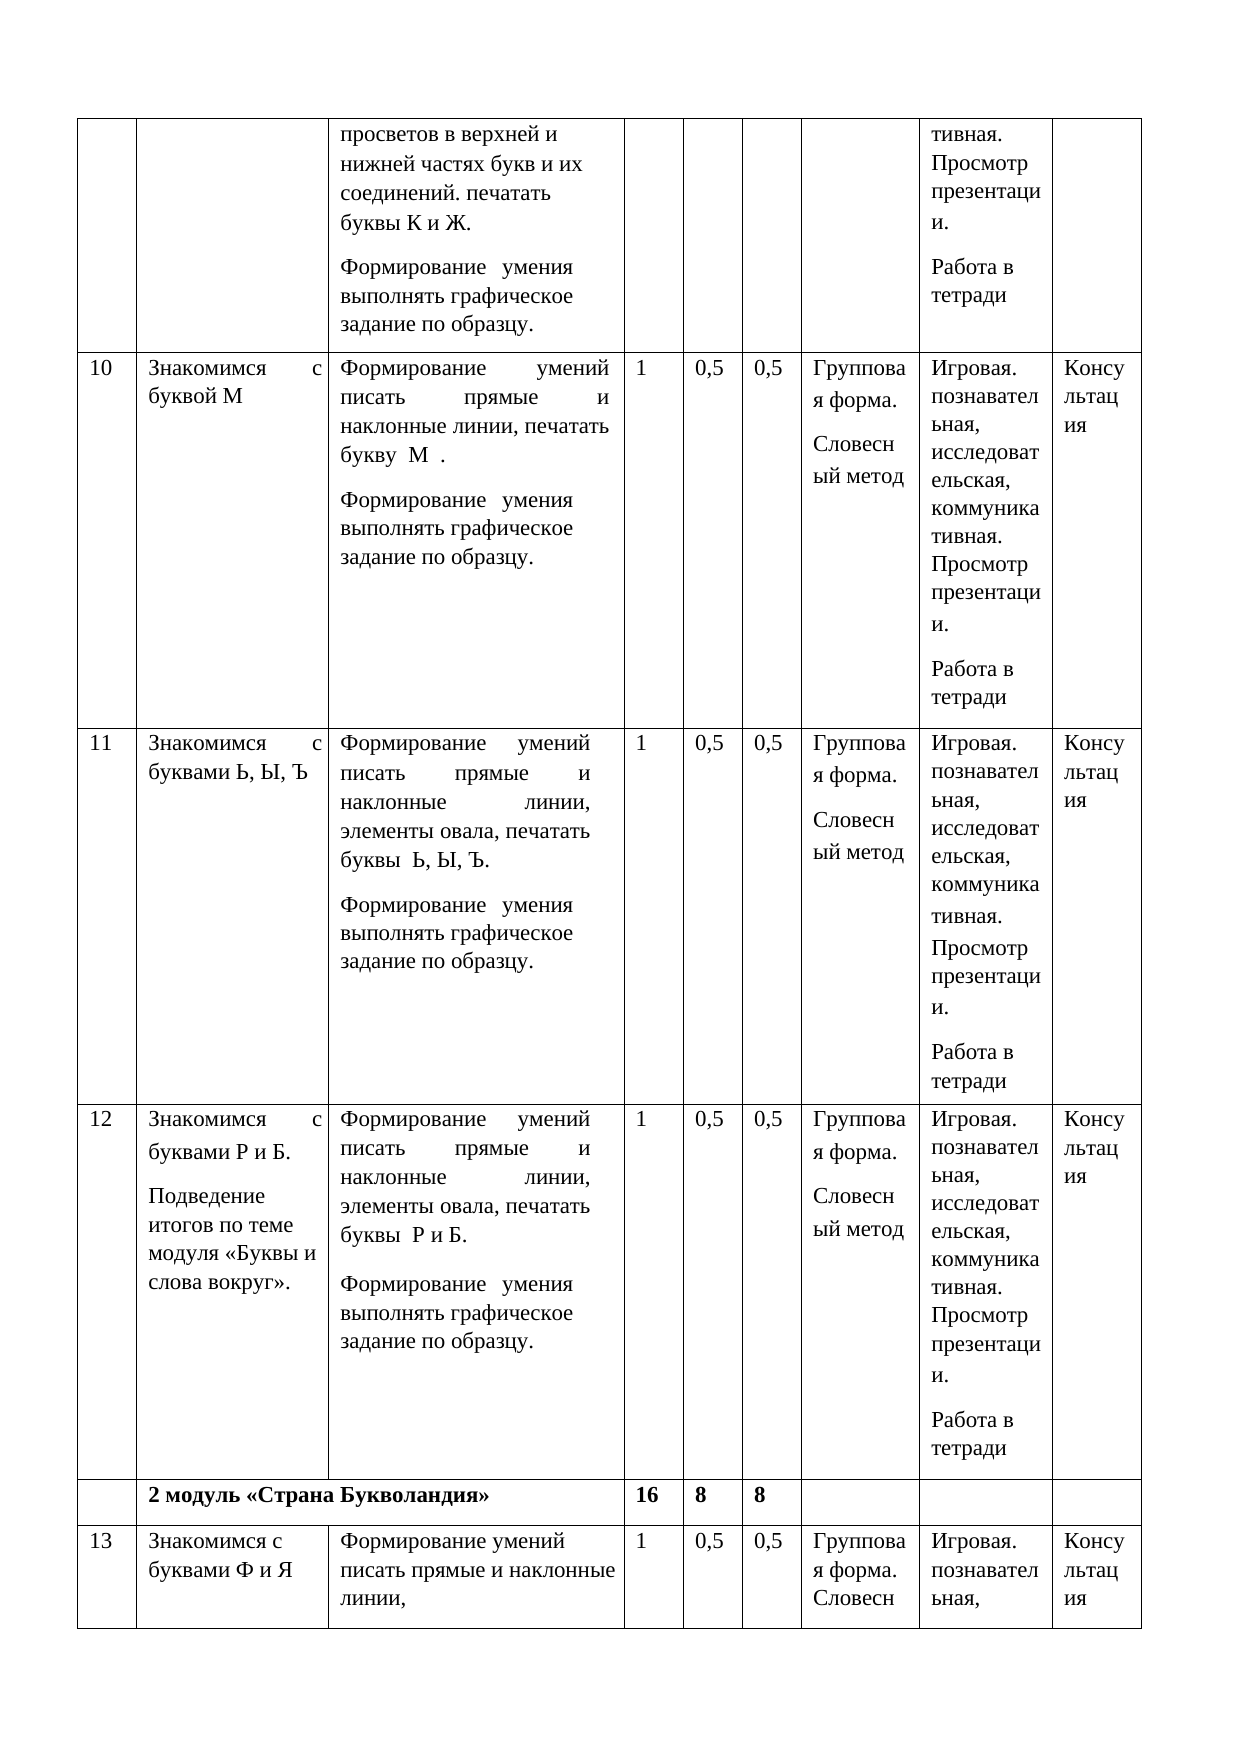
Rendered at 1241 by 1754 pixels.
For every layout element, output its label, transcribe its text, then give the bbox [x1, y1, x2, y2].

table_cell [920, 1480, 1052, 1525]
table_cell 8 [684, 1480, 742, 1525]
table_cell Знакомимся с буквами Ф и Я [137, 1526, 328, 1628]
table_cell 1 [625, 353, 683, 727]
table_cell Формирование умений писать прямые и наклонные линии, элементы овала, печатать буквы Р и Б. Формирование умения выполнять графическое задание по образцу. [329, 1105, 624, 1479]
table_header [684, 119, 742, 352]
table_cell 12 [78, 1105, 136, 1479]
table_cell 10 [78, 353, 136, 727]
table_cell 8 [743, 1480, 801, 1525]
table_cell Игровая. познавател ьная, исследоват ельская, коммуника тивная. Просмотр презентаци и. Работа в тетради [920, 1105, 1052, 1479]
table_cell Формирование умений писать прямые и наклонные линии, печатать букву М . Формирование умения выполнять графическое задание по образцу. [329, 353, 624, 727]
table_cell 1 [625, 1526, 683, 1628]
table_cell 0,5 [684, 1526, 742, 1628]
table_header [137, 119, 328, 352]
table_cell 0,5 [743, 353, 801, 727]
table_cell 0,5 [684, 1105, 742, 1479]
table_header [1053, 119, 1141, 352]
table_header тивная. Просмотр презентаци и. Работа в тетради [920, 119, 1052, 352]
table_cell 13 [78, 1526, 136, 1628]
table_cell [802, 1480, 919, 1525]
table_cell Группова я форма. Словесн ый метод [802, 1105, 919, 1479]
table_cell Формирование умений писать прямые и наклонные линии, элементы овала, печатать буквы Ь, Ы, Ъ. Формирование умения выполнять графическое задание по образцу. [329, 729, 624, 1103]
table_cell 0,5 [743, 1526, 801, 1628]
table_cell Группова я форма. Словесн ый метод [802, 353, 919, 727]
table_cell Знакомимся с буквами Ь, Ы, Ъ [137, 729, 328, 1103]
table_cell [1053, 1480, 1141, 1525]
table_cell Консу льтац ия [1053, 353, 1141, 727]
table_cell 1 [625, 729, 683, 1103]
table_cell 11 [78, 729, 136, 1103]
table_cell Группова я форма. Словесн [802, 1526, 919, 1628]
table_cell Знакомимся с буквами Р и Б. Подведение итогов по теме модуля «Буквы и слова вокруг». [137, 1105, 328, 1479]
table_cell 0,5 [684, 729, 742, 1103]
table_cell 16 [625, 1480, 683, 1525]
table_header [802, 119, 919, 352]
table_cell 0,5 [684, 353, 742, 727]
table_cell [78, 1480, 136, 1525]
table_header [78, 119, 136, 352]
table_cell Консу льтац ия [1053, 1105, 1141, 1479]
table_cell Консу льтац ия [1053, 1526, 1141, 1628]
table_cell Знакомимся с буквой М [137, 353, 328, 727]
table_cell 1 [625, 1105, 683, 1479]
table_header [625, 119, 683, 352]
table_cell Игровая. познавател ьная, исследоват ельская, коммуника тивная. Просмотр презентаци и. Работа в тетради [920, 729, 1052, 1103]
table_cell Игровая. познавател ьная, [920, 1526, 1052, 1628]
table_header [743, 119, 801, 352]
table_cell Игровая. познавател ьная, исследоват ельская, коммуника тивная. Просмотр презентаци и. Работа в тетради [920, 353, 1052, 727]
table_cell Группова я форма. Словесн ый метод [802, 729, 919, 1103]
table_header просветов в верхней и нижней частях букв и их соединений. печатать буквы К и Ж. Формирование умения выполнять графическое задание по образцу. [329, 119, 624, 352]
table_cell Консу льтац ия [1053, 729, 1141, 1103]
table_cell 0,5 [743, 729, 801, 1103]
table_cell Формирование умений писать прямые и наклонные линии, [329, 1526, 624, 1628]
table_cell 2 модуль «Страна Букволандия» [137, 1480, 624, 1525]
table_cell 0,5 [743, 1105, 801, 1479]
